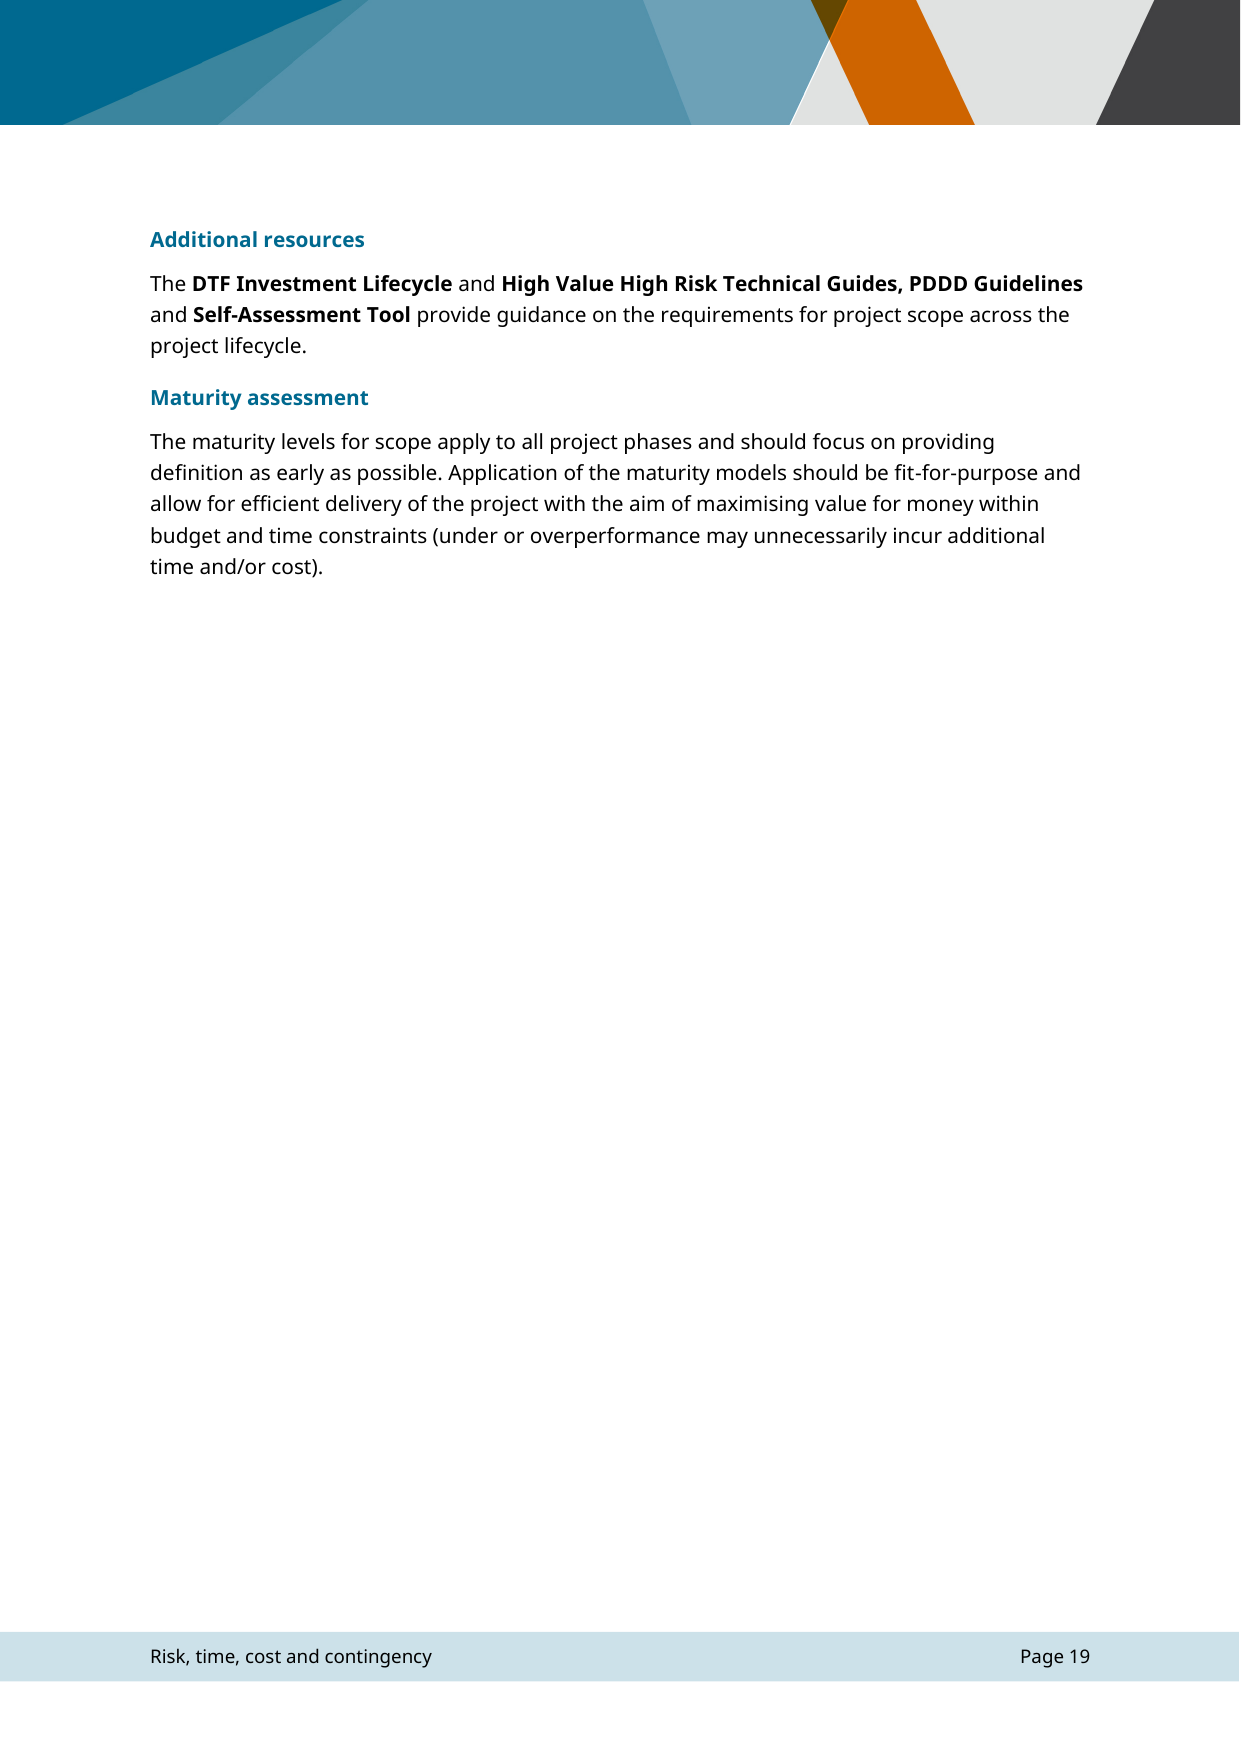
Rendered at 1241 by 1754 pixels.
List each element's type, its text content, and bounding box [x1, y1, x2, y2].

text The DTF Investment Lifecycle and High Value High Risk Technical Guides, PDDD Guidelines and Self-Assessment Tool provide guidance on the requirements for project scope across the project lifecycle. [150, 269, 1090, 360]
picture [66, 0, 1241, 125]
subtitle Additional resources [150, 225, 1090, 253]
text The maturity levels for scope apply to all project phases and should focus on providing definition as early as possible. Application of the maturity models should be fit-for-purpose and allow for efficient delivery of the project with the aim of maximising value for money within budget and time constraints (under or overperformance may unnecessarily incur additional time and/or cost). [150, 427, 1090, 581]
subtitle Maturity assessment [150, 383, 1090, 412]
